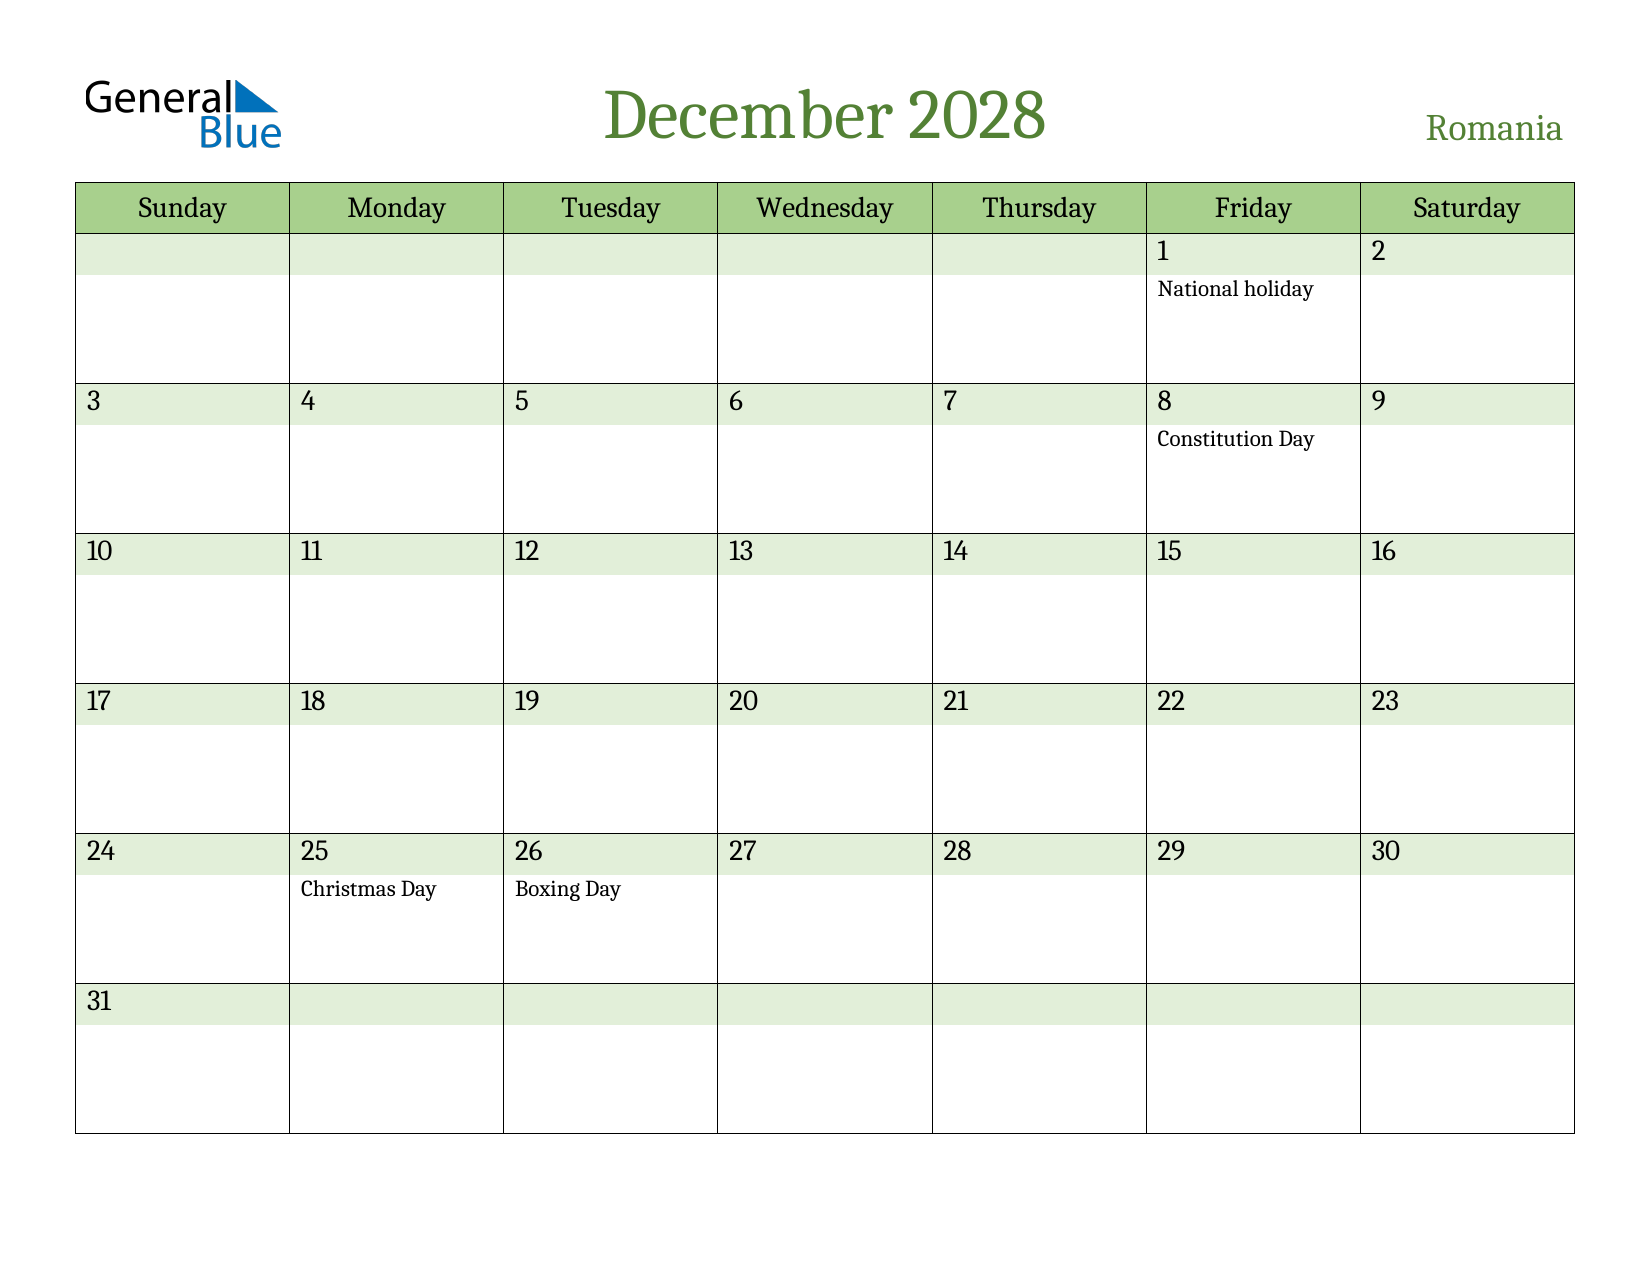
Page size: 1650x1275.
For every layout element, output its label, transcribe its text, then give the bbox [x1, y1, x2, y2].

table_header Romania [1146, 75, 1574, 182]
table_cell [933, 725, 1146, 833]
table_cell [933, 275, 1146, 383]
table_cell [290, 984, 503, 1025]
table_cell [290, 425, 503, 533]
table_cell [76, 234, 289, 275]
table_cell 9 [1361, 384, 1574, 425]
table_cell [1361, 984, 1574, 1025]
table_cell [718, 984, 932, 1025]
table_cell [933, 875, 1146, 983]
table_cell 28 [933, 834, 1146, 875]
table_cell 31 [76, 984, 289, 1025]
table_cell 15 [1147, 534, 1360, 575]
table_cell [76, 575, 289, 683]
table_cell 16 [1361, 534, 1574, 575]
table_cell 7 [933, 384, 1146, 425]
table_cell Friday [1147, 183, 1360, 233]
table_cell [290, 725, 503, 833]
table_cell Boxing Day [504, 875, 717, 983]
table_cell [933, 984, 1146, 1025]
table_header [76, 75, 503, 182]
table_cell [718, 425, 932, 533]
table_cell 14 [933, 534, 1146, 575]
table_cell [76, 875, 289, 983]
table_cell 11 [290, 534, 503, 575]
table_cell 1 [1147, 234, 1360, 275]
table_cell Constitution Day [1147, 425, 1360, 533]
table_cell [718, 725, 932, 833]
table_cell Sunday [76, 183, 289, 233]
table_cell [1361, 275, 1574, 383]
table_cell [1361, 875, 1574, 983]
table_cell 29 [1147, 834, 1360, 875]
table_cell 18 [290, 684, 503, 725]
table_cell [1361, 575, 1574, 683]
table_cell Thursday [933, 183, 1146, 233]
table_cell 4 [290, 384, 503, 425]
table_cell 2 [1361, 234, 1574, 275]
table_cell [718, 875, 932, 983]
table_cell 27 [718, 834, 932, 875]
table_cell [504, 984, 717, 1025]
table_cell [933, 425, 1146, 533]
table_cell 21 [933, 684, 1146, 725]
table_cell [1147, 1025, 1360, 1133]
table_cell [718, 575, 932, 683]
table_cell National holiday [1147, 275, 1360, 383]
table_cell 22 [1147, 684, 1360, 725]
table_cell [76, 1025, 289, 1133]
table_cell [504, 1025, 717, 1133]
table_cell Tuesday [504, 183, 717, 233]
table_cell [504, 725, 717, 833]
table_cell 20 [718, 684, 932, 725]
table_cell [290, 1025, 503, 1133]
table_cell 10 [76, 534, 289, 575]
table_cell Wednesday [718, 183, 932, 233]
table_cell [1361, 725, 1574, 833]
table_cell 30 [1361, 834, 1574, 875]
table_cell [1147, 725, 1360, 833]
table_cell 13 [718, 534, 932, 575]
table_cell [290, 275, 503, 383]
table_cell 12 [504, 534, 717, 575]
table_cell [1147, 575, 1360, 683]
table_cell [718, 234, 932, 275]
table_cell 23 [1361, 684, 1574, 725]
table_cell [76, 275, 289, 383]
picture [86, 80, 281, 148]
table_header December 2028 [504, 75, 1146, 182]
table_cell 19 [504, 684, 717, 725]
table_cell 3 [76, 384, 289, 425]
table_cell [504, 275, 717, 383]
table_cell Christmas Day [290, 875, 503, 983]
table_cell [933, 575, 1146, 683]
table_cell 17 [76, 684, 289, 725]
table_cell [76, 425, 289, 533]
table_cell [1361, 425, 1574, 533]
table_cell 24 [76, 834, 289, 875]
table_cell [504, 234, 717, 275]
table_cell 8 [1147, 384, 1360, 425]
table_cell 5 [504, 384, 717, 425]
table_cell [290, 234, 503, 275]
table_cell [933, 234, 1146, 275]
table_cell 26 [504, 834, 717, 875]
table_cell [1147, 984, 1360, 1025]
table_cell Saturday [1361, 183, 1574, 233]
table_cell [933, 1025, 1146, 1133]
table_cell 25 [290, 834, 503, 875]
table_cell [718, 1025, 932, 1133]
table_cell [290, 575, 503, 683]
table_cell 6 [718, 384, 932, 425]
table_cell [1147, 875, 1360, 983]
table_cell [1361, 1025, 1574, 1133]
table_cell [504, 575, 717, 683]
table_cell [76, 725, 289, 833]
table_cell [504, 425, 717, 533]
table_cell [718, 275, 932, 383]
table_cell Monday [290, 183, 503, 233]
